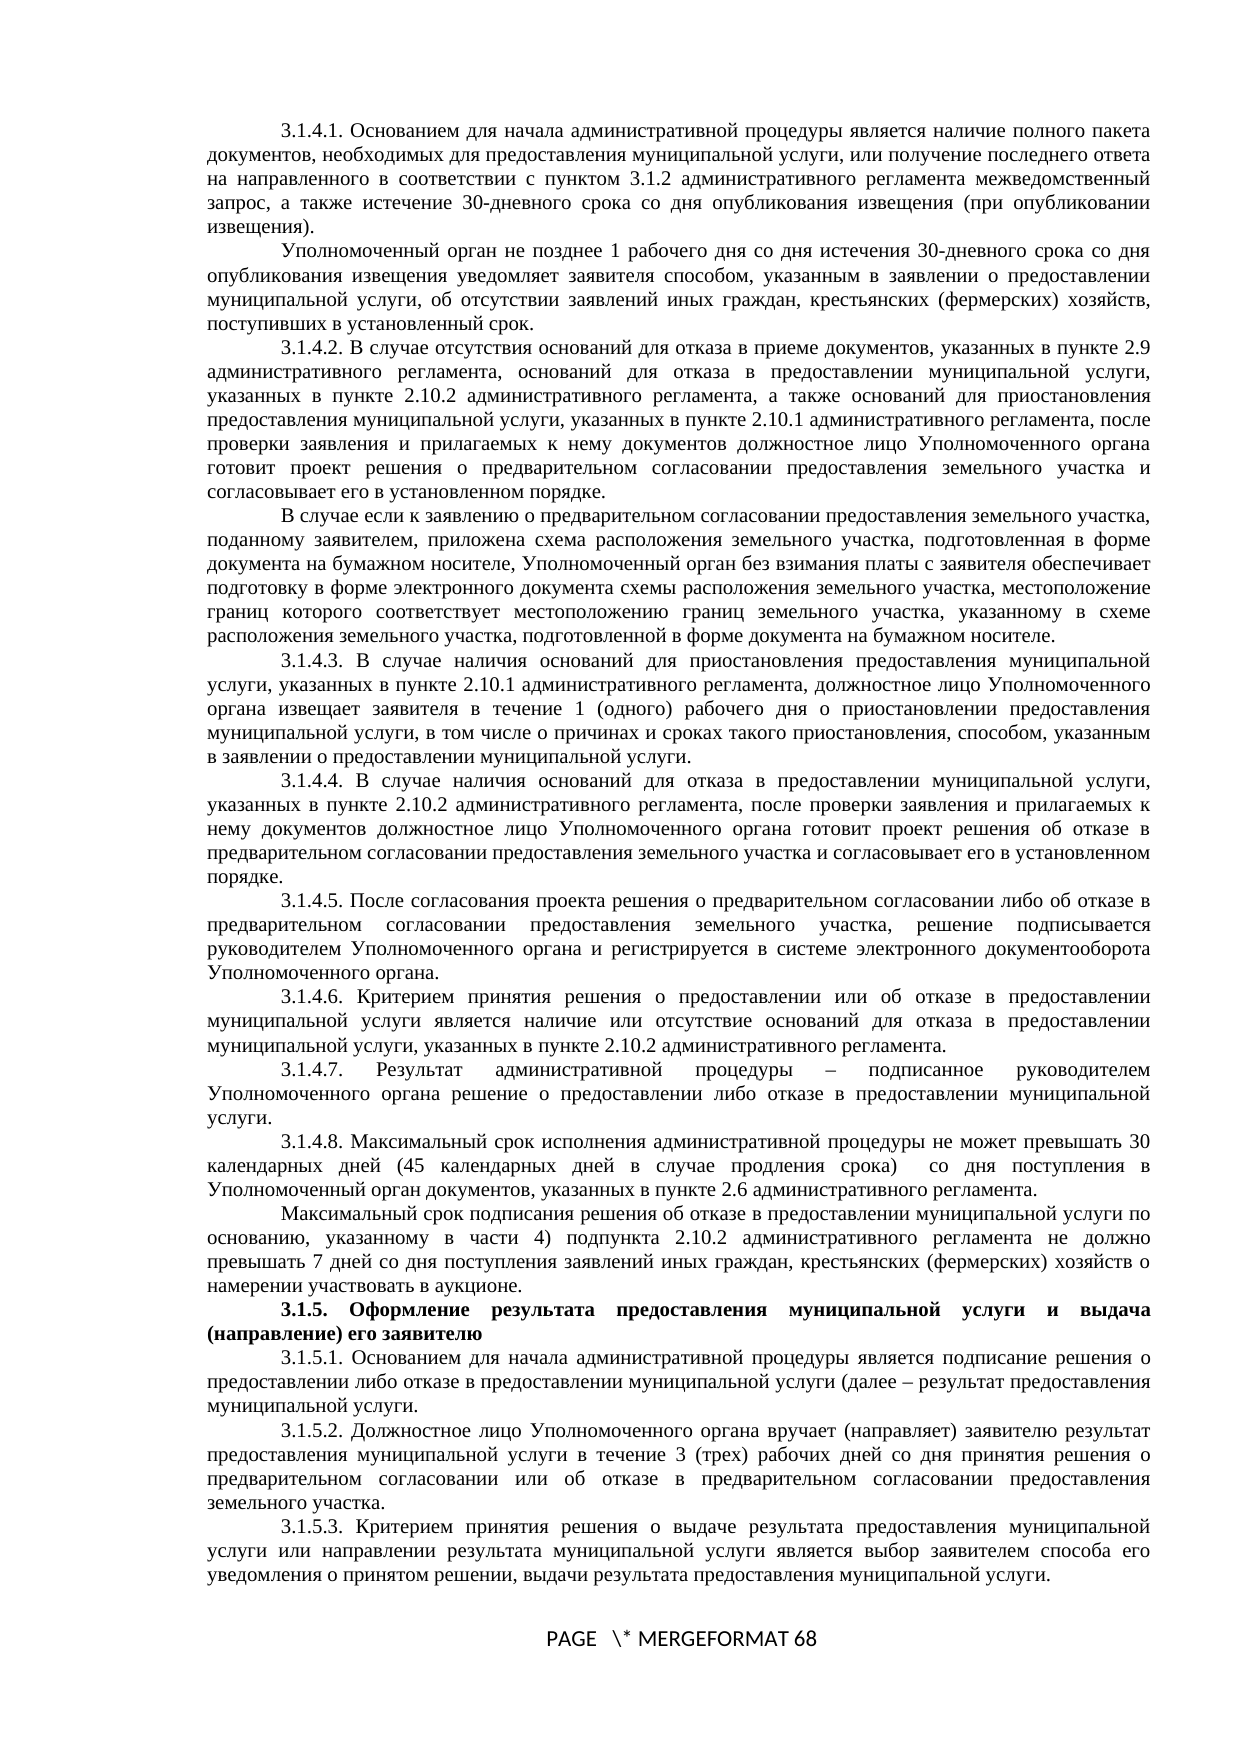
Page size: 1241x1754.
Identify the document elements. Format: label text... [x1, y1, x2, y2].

text Максимальный срок подписания решения об отказе в предоставлении муниципальной услуги по основанию, указанному в части 4) подпункта 2.10.2 административного регламента не должно превышать 7 дней со дня поступления заявлений иных граждан, крестьянских (фермерских) хозяйств о намерении участвовать в аукционе. [207, 1201, 1152, 1297]
text В случае если к заявлению о предварительном согласовании предоставления земельного участка, поданному заявителем, приложена схема расположения земельного участка, подготовленная в форме документа на бумажном носителе, Уполномоченный орган без взимания платы с заявителя обеспечивает подготовку в форме электронного документа схемы расположения земельного участка, местоположение границ которого соответствует местоположению границ земельного участка, указанному в схеме расположения земельного участка, подготовленной в форме документа на бумажном носителе. [207, 503, 1152, 647]
text 3.1.5.3. Критерием принятия решения о выдаче результата предоставления муниципальной услуги или направлении результата муниципальной услуги является выбор заявителем способа его уведомления о принятом решении, выдачи результата предоставления муниципальной услуги. [207, 1514, 1152, 1586]
text 3.1.5. Оформление результата предоставления муниципальной услуги и выдача (направление) его заявителю [207, 1297, 1152, 1345]
text 3.1.4.6. Критерием принятия решения о предоставлении или об отказе в предоставлении муниципальной услуги является наличие или отсутствие оснований для отказа в предоставлении муниципальной услуги, указанных в пункте 2.10.2 административного регламента. [207, 984, 1152, 1057]
text 3.1.4.4. В случае наличия оснований для отказа в предоставлении муниципальной услуги, указанных в пункте 2.10.2 административного регламента, после проверки заявления и прилагаемых к нему документов должностное лицо Уполномоченного органа готовит проект решения об отказе в предварительном согласовании предоставления земельного участка и согласовывает его в установленном порядке. [207, 768, 1152, 888]
text 3.1.4.3. В случае наличия оснований для приостановления предоставления муниципальной услуги, указанных в пункте 2.10.1 административного регламента, должностное лицо Уполномоченного органа извещает заявителя в течение 1 (одного) рабочего дня о приостановлении предоставления муниципальной услуги, в том числе о причинах и сроках такого приостановления, способом, указанным в заявлении о предоставлении муниципальной услуги. [207, 647, 1152, 768]
text 3.1.4.7. Результат административной процедуры – подписанное руководителем Уполномоченного органа решение о предоставлении либо отказе в предоставлении муниципальной услуги. [207, 1057, 1152, 1129]
text 3.1.5.2. Должностное лицо Уполномоченного органа вручает (направляет) заявителю результат предоставления муниципальной услуги в течение 3 (трех) рабочих дней со дня принятия решения о предварительном согласовании или об отказе в предварительном согласовании предоставления земельного участка. [207, 1417, 1152, 1514]
text 3.1.5.1. Основанием для начала административной процедуры является подписание решения о предоставлении либо отказе в предоставлении муниципальной услуги (далее – результат предоставления муниципальной услуги. [207, 1345, 1152, 1417]
text 3.1.4.1. Основанием для начала административной процедуры является наличие полного пакета документов, необходимых для предоставления муниципальной услуги, или получение последнего ответа на направленного в соответствии с пунктом 3.1.2 административного регламента межведомственный запрос, а также истечение 30-дневного срока со дня опубликования извещения (при опубликовании извещения). [207, 118, 1152, 238]
text 3.1.4.8. Максимальный срок исполнения административной процедуры не может превышать 30 календарных дней (45 календарных дней в случае продления срока) со дня поступления в Уполномоченный орган документов, указанных в пункте 2.6 административного регламента. [207, 1129, 1152, 1201]
text 3.1.4.5. После согласования проекта решения о предварительном согласовании либо об отказе в предварительном согласовании предоставления земельного участка, решение подписывается руководителем Уполномоченного органа и регистрируется в системе электронного документооборота Уполномоченного органа. [207, 888, 1152, 984]
text Уполномоченный орган не позднее 1 рабочего дня со дня истечения 30-дневного срока со дня опубликования извещения уведомляет заявителя способом, указанным в заявлении о предоставлении муниципальной услуги, об отсутствии заявлений иных граждан, крестьянских (фермерских) хозяйств, поступивших в установленный срок. [207, 238, 1152, 335]
text 3.1.4.2. В случае отсутствия оснований для отказа в приеме документов, указанных в пункте 2.9 административного регламента, оснований для отказа в предоставлении муниципальной услуги, указанных в пункте 2.10.2 административного регламента, а также оснований для приостановления предоставления муниципальной услуги, указанных в пункте 2.10.1 административного регламента, после проверки заявления и прилагаемых к нему документов должностное лицо Уполномоченного органа готовит проект решения о предварительном согласовании предоставления земельного участка и согласовывает его в установленном порядке. [207, 335, 1152, 503]
